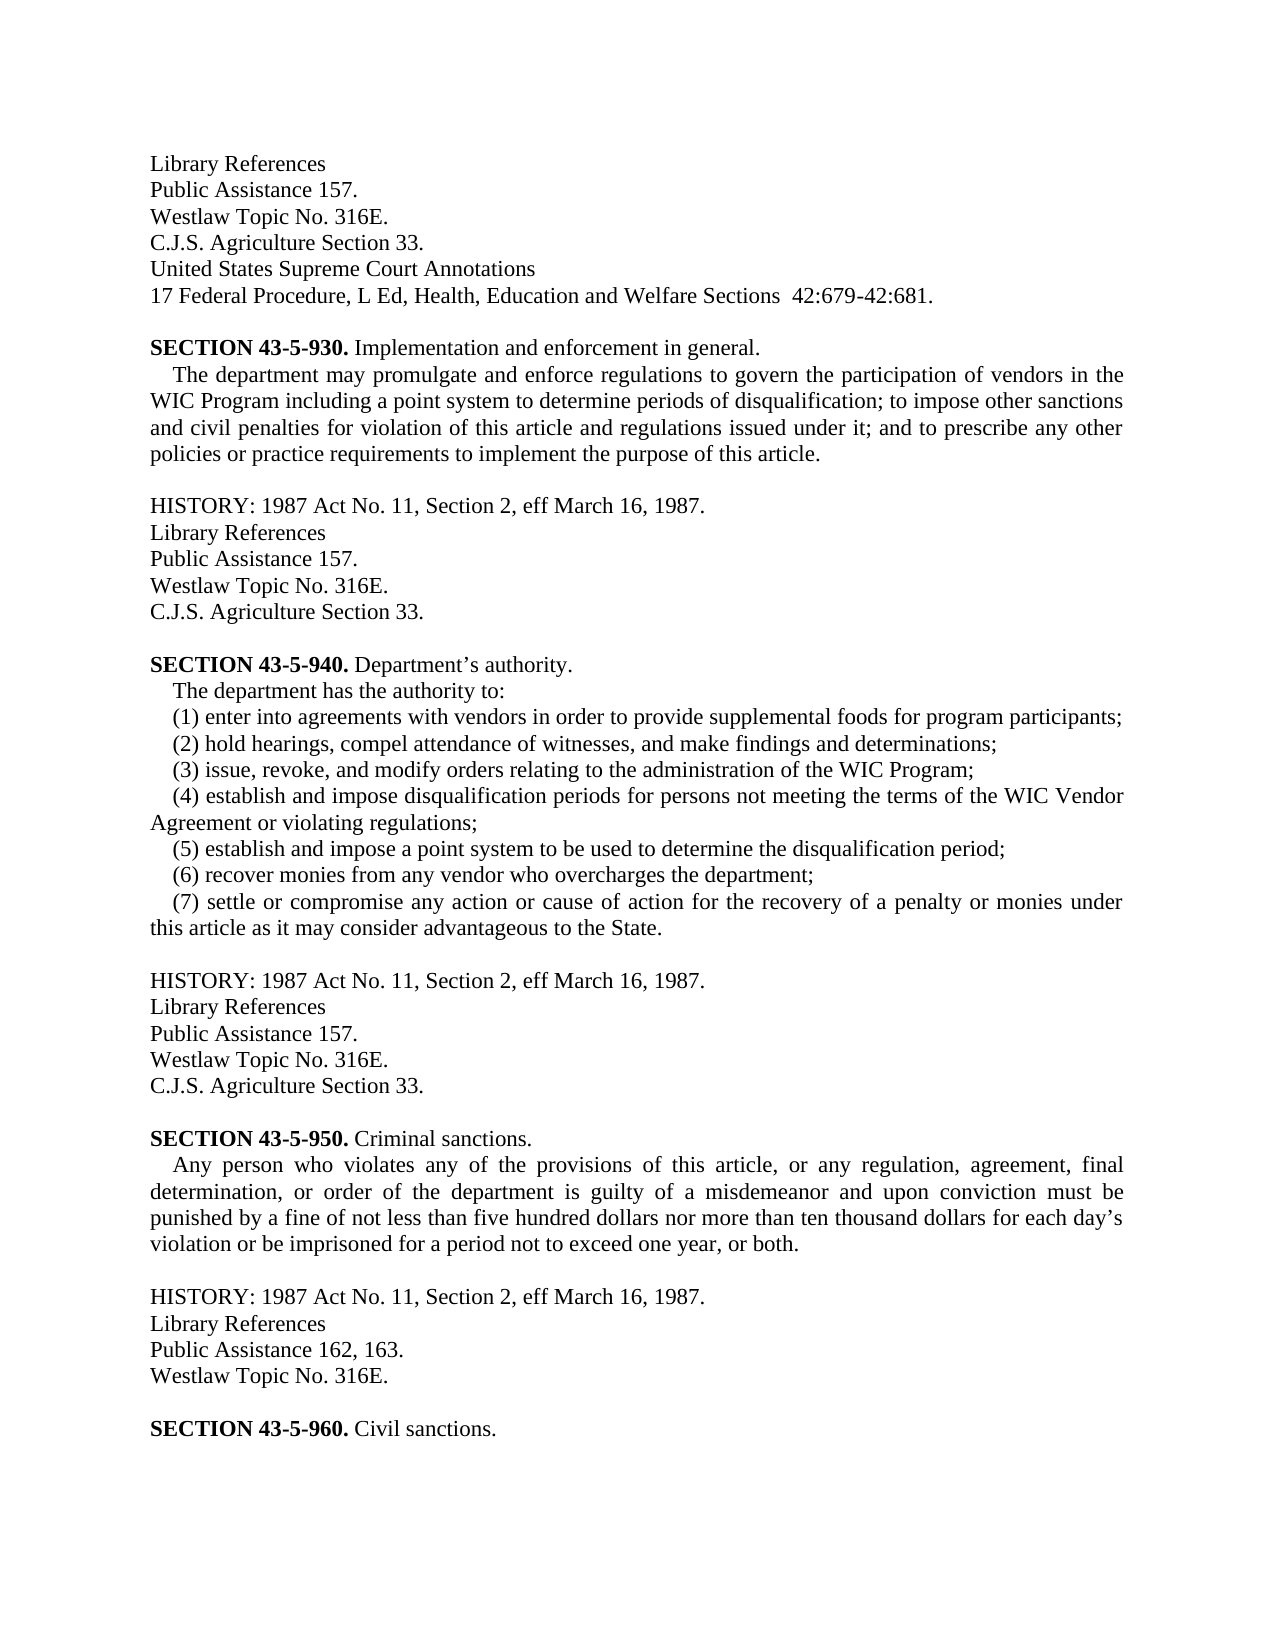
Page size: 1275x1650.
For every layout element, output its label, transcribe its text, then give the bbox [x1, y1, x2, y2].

text Westlaw Topic No. 316E. [150, 572, 1125, 598]
text Public Assistance 157. [150, 1020, 1125, 1046]
text SECTION 43-5-950. Criminal sanctions. [150, 1125, 1125, 1151]
text (7) settle or compromise any action or cause of action for the recovery of a penalty or monies under this article as it may consider advantageous to the State. [150, 888, 1125, 941]
text Library References [150, 150, 1125, 176]
text HISTORY: 1987 Act No. 11, Section 2, eff March 16, 1987. [150, 493, 1125, 519]
text Public Assistance 162, 163. [150, 1336, 1125, 1362]
text Westlaw Topic No. 316E. [150, 1046, 1125, 1072]
text C.J.S. Agriculture Section 33. [150, 1072, 1125, 1099]
text (5) establish and impose a point system to be used to determine the disqualification period; [150, 835, 1125, 862]
text HISTORY: 1987 Act No. 11, Section 2, eff March 16, 1987. [150, 1283, 1125, 1309]
text C.J.S. Agriculture Section 33. [150, 229, 1125, 255]
text (3) issue, revoke, and modify orders relating to the administration of the WIC Program; [150, 756, 1125, 782]
text HISTORY: 1987 Act No. 11, Section 2, eff March 16, 1987. [150, 967, 1125, 993]
text Public Assistance 157. [150, 545, 1125, 572]
text The department has the authority to: [150, 677, 1125, 703]
text Public Assistance 157. [150, 176, 1125, 203]
text Westlaw Topic No. 316E. [150, 203, 1125, 229]
text Library References [150, 519, 1125, 545]
text (2) hold hearings, compel attendance of witnesses, and make findings and determinations; [150, 730, 1125, 756]
text Westlaw Topic No. 316E. [150, 1362, 1125, 1389]
text SECTION 43-5-940. Department’s authority. [150, 651, 1125, 677]
text SECTION 43-5-960. Civil sanctions. [150, 1415, 1125, 1441]
text Library References [150, 993, 1125, 1020]
text C.J.S. Agriculture Section 33. [150, 598, 1125, 624]
text Any person who violates any of the provisions of this article, or any regulation, agreement, final determination, or order of the department is guilty of a misdemeanor and upon conviction must be punished by a fine of not less than five hundred dollars nor more than ten thousand dollars for each day’s violation or be imprisoned for a period not to exceed one year, or both. [150, 1151, 1125, 1257]
text United States Supreme Court Annotations [150, 255, 1125, 282]
text The department may promulgate and enforce regulations to govern the participation of vendors in the WIC Program including a point system to determine periods of disqualification; to impose other sanctions and civil penalties for violation of this article and regulations issued under it; and to prescribe any other policies or practice requirements to implement the purpose of this article. [150, 361, 1125, 466]
text (1) enter into agreements with vendors in order to provide supplemental foods for program participants; [150, 703, 1125, 730]
text SECTION 43-5-930. Implementation and enforcement in general. [150, 334, 1125, 361]
text (4) establish and impose disqualification periods for persons not meeting the terms of the WIC Vendor Agreement or violating regulations; [150, 782, 1125, 835]
text 17 Federal Procedure, L Ed, Health, Education and Welfare Sections 42:679-42:681. [150, 282, 1125, 308]
text Library References [150, 1309, 1125, 1336]
text (6) recover monies from any vendor who overcharges the department; [150, 862, 1125, 888]
